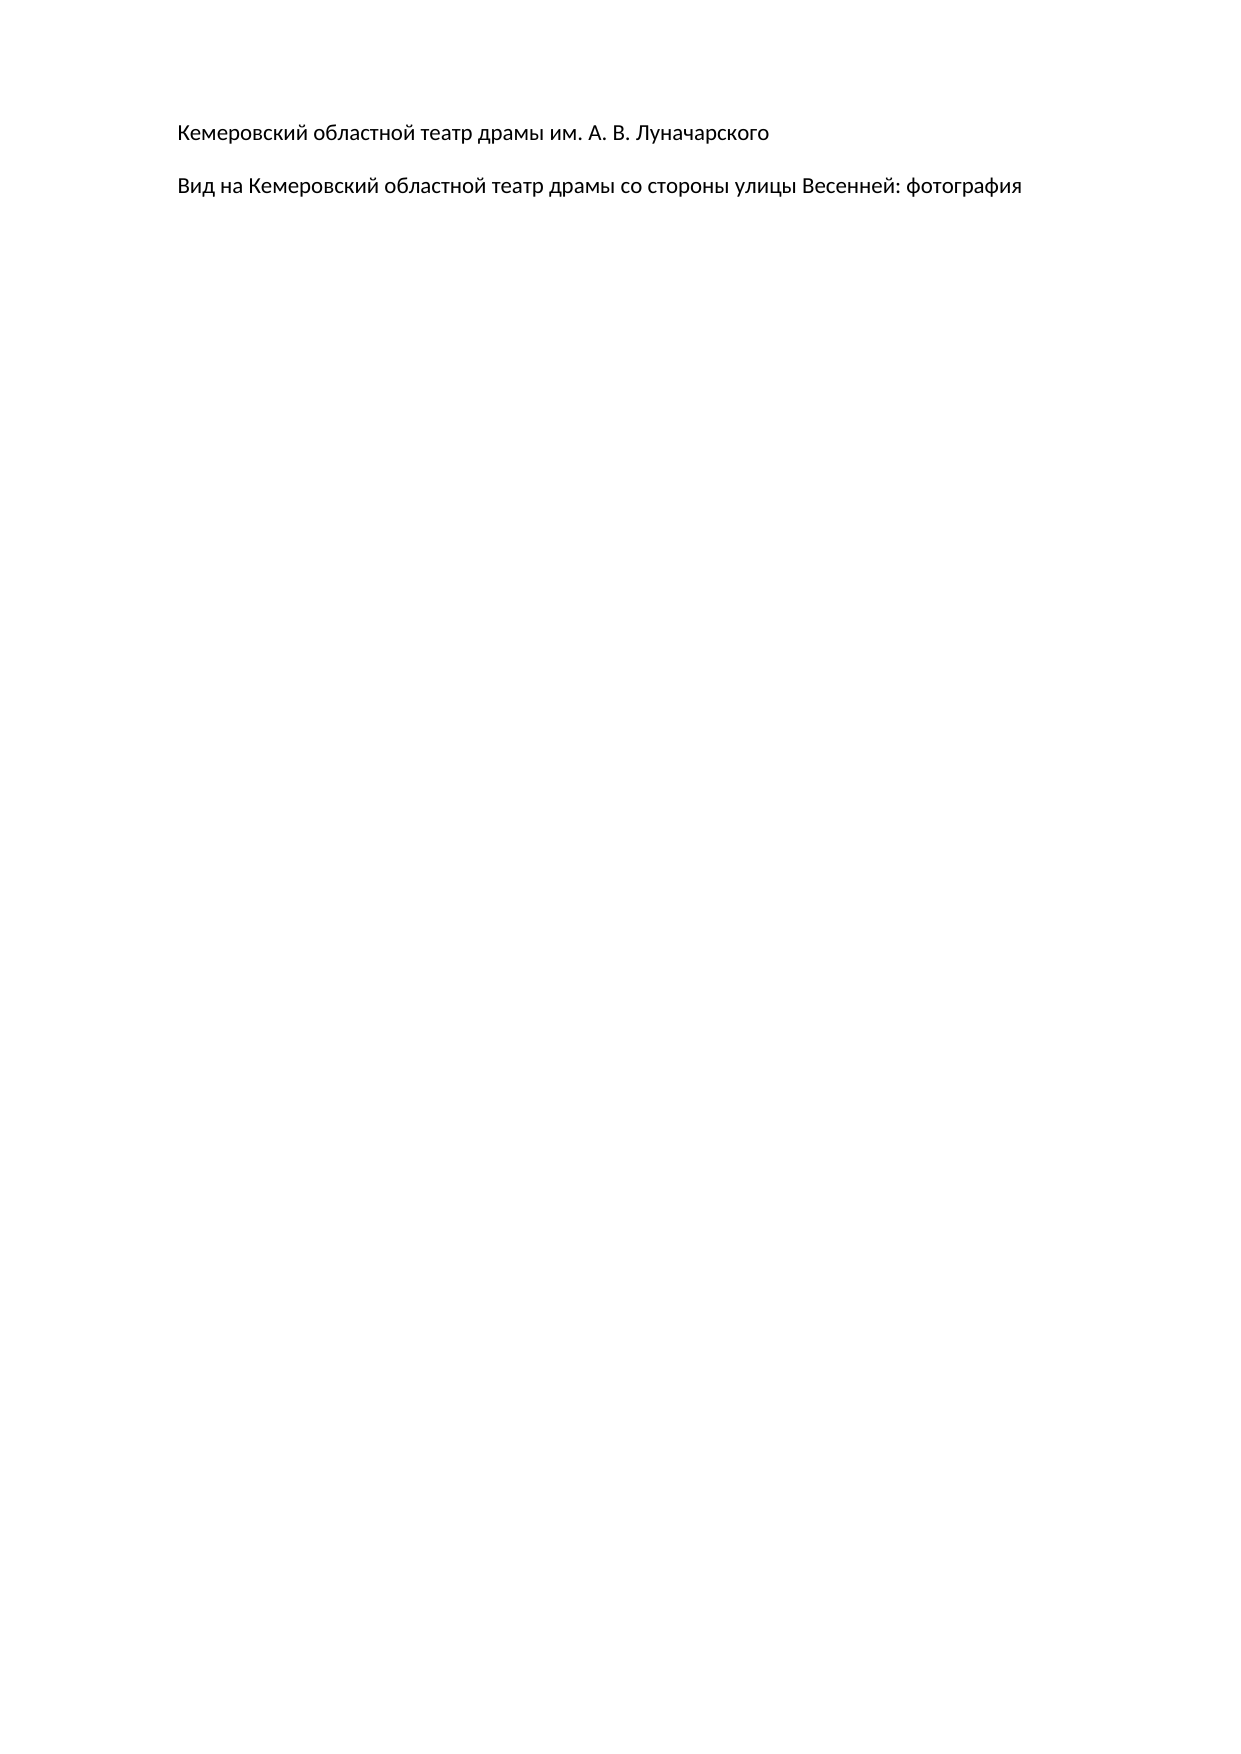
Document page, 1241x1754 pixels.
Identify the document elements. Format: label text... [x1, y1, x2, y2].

text Кемеровский областной театр драмы им. А. В. Луначарского [177, 118, 1152, 146]
text Вид на Кемеровский областной театр драмы со стороны улицы Весенней: фотография [177, 171, 1152, 199]
